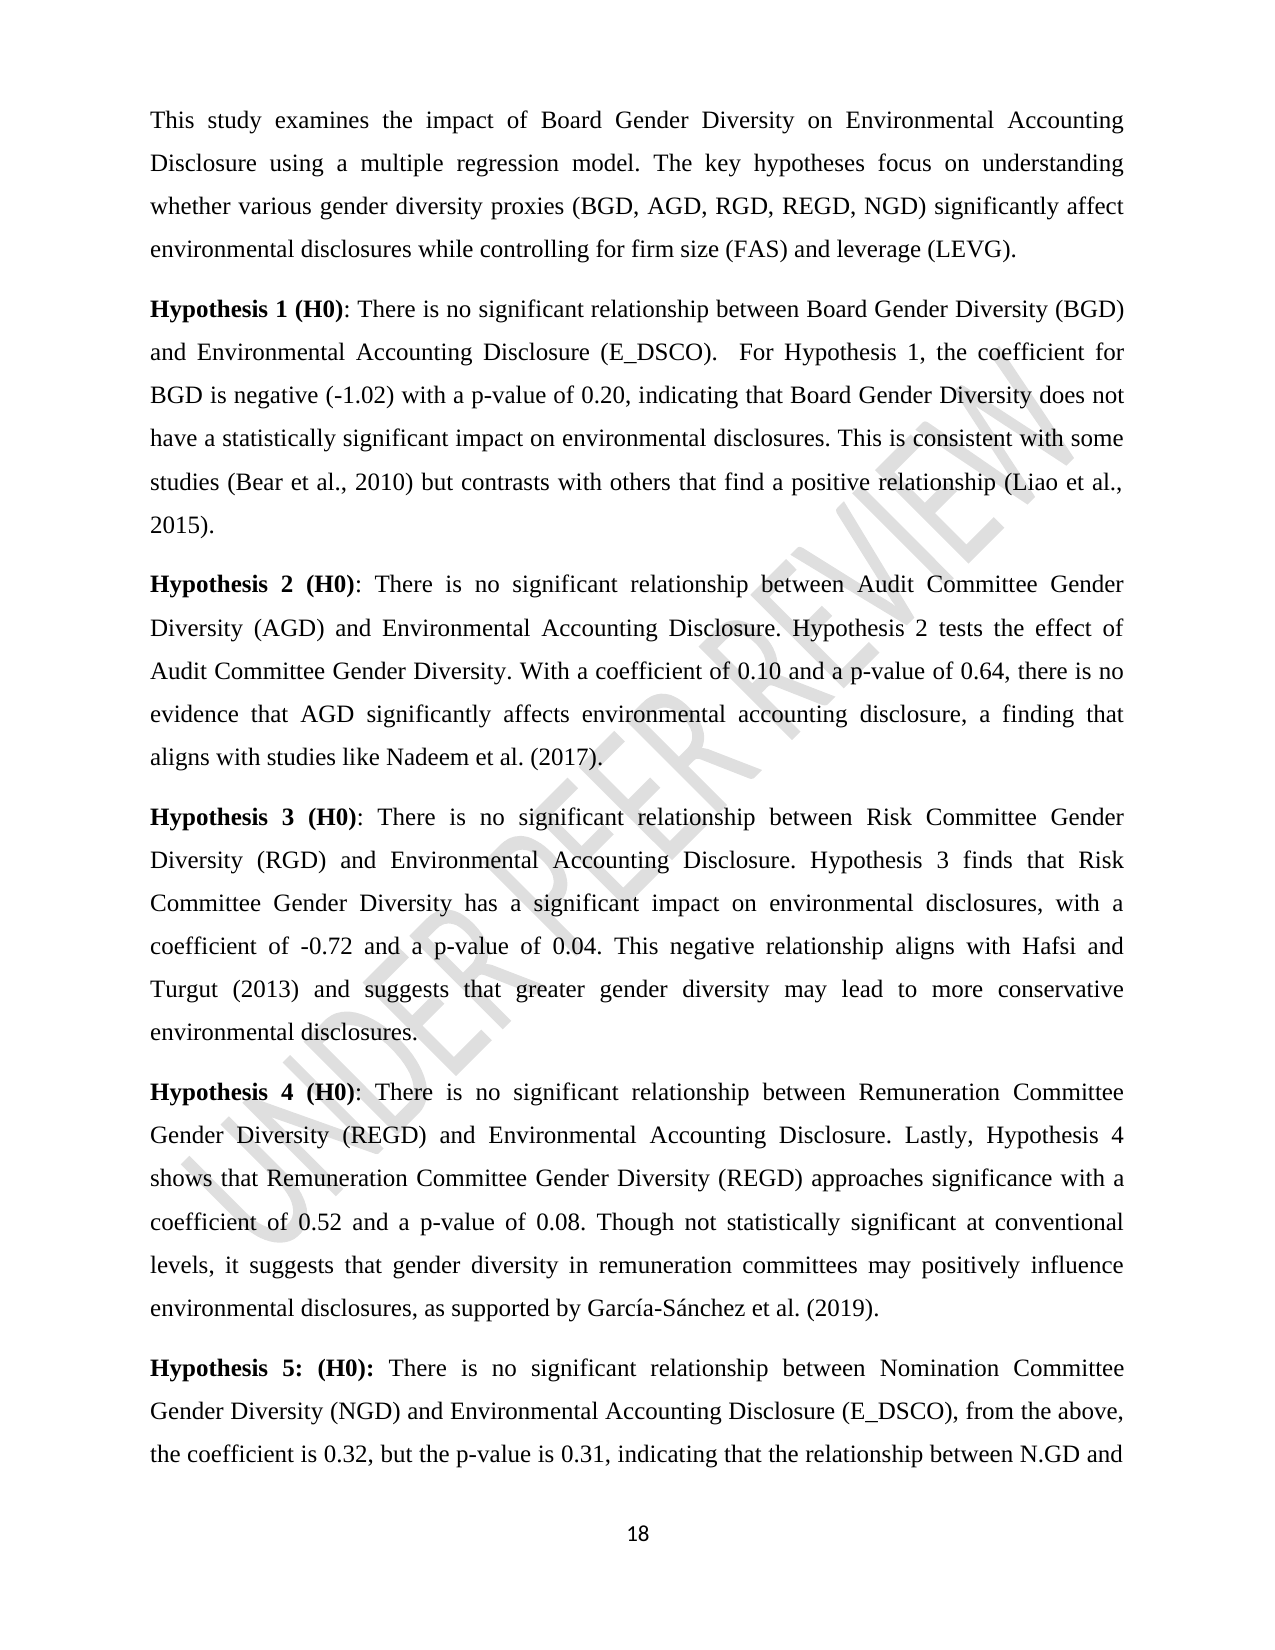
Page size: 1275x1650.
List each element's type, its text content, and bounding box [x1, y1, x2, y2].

text Hypothesis 2 (H0): There is no significant relationship between Audit Committee Gender Diversity (AGD) and Environmental Accounting Disclosure. Hypothesis 2 tests the effect of Audit Committee Gender Diversity. With a coefficient of 0.10 and a p-value of 0.64, there is no evidence that AGD significantly affects environmental accounting disclosure, a finding that aligns with studies like Nadeem et al. (2017). [150, 569, 1125, 771]
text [150, 1353, 1125, 1468]
text Hypothesis 3 (H0): There is no significant relationship between Risk Committee Gender Diversity (RGD) and Environmental Accounting Disclosure. Hypothesis 3 finds that Risk Committee Gender Diversity has a significant impact on environmental disclosures, with a coefficient of -0.72 and a p-value of 0.04. This negative relationship aligns with Hafsi and Turgut (2013) and suggests that greater gender diversity may lead to more conservative environmental disclosures. [150, 802, 1125, 1046]
text This study examines the impact of Board Gender Diversity on Environmental Accounting Disclosure using a multiple regression model. The key hypotheses focus on understanding whether various gender diversity proxies (BGD, AGD, RGD, REGD, NGD) significantly affect environmental disclosures while controlling for firm size (FAS) and leverage (LEVG). [150, 105, 1125, 263]
text Hypothesis 4 (H0): There is no significant relationship between Remuneration Committee Gender Diversity (REGD) and Environmental Accounting Disclosure. Lastly, Hypothesis 4 shows that Remuneration Committee Gender Diversity (REGD) approaches significance with a coefficient of 0.52 and a p-value of 0.08. Though not statistically significant at conventional levels, it suggests that gender diversity in remuneration committees may positively influence environmental disclosures, as supported by García-Sánchez et al. (2019). ​ [150, 1077, 1125, 1322]
text Hypothesis 1 (H0): There is no significant relationship between Board Gender Diversity (BGD) and Environmental Accounting Disclosure (E_DSCO). For Hypothesis 1, the coefficient for BGD is negative (-1.02) with a p-value of 0.20, indicating that Board Gender Diversity does not have a statistically significant impact on environmental disclosures. This is consistent with some studies (Bear et al., 2010) but contrasts with others that find a positive relationship (Liao et al., 2015). [150, 294, 1125, 538]
